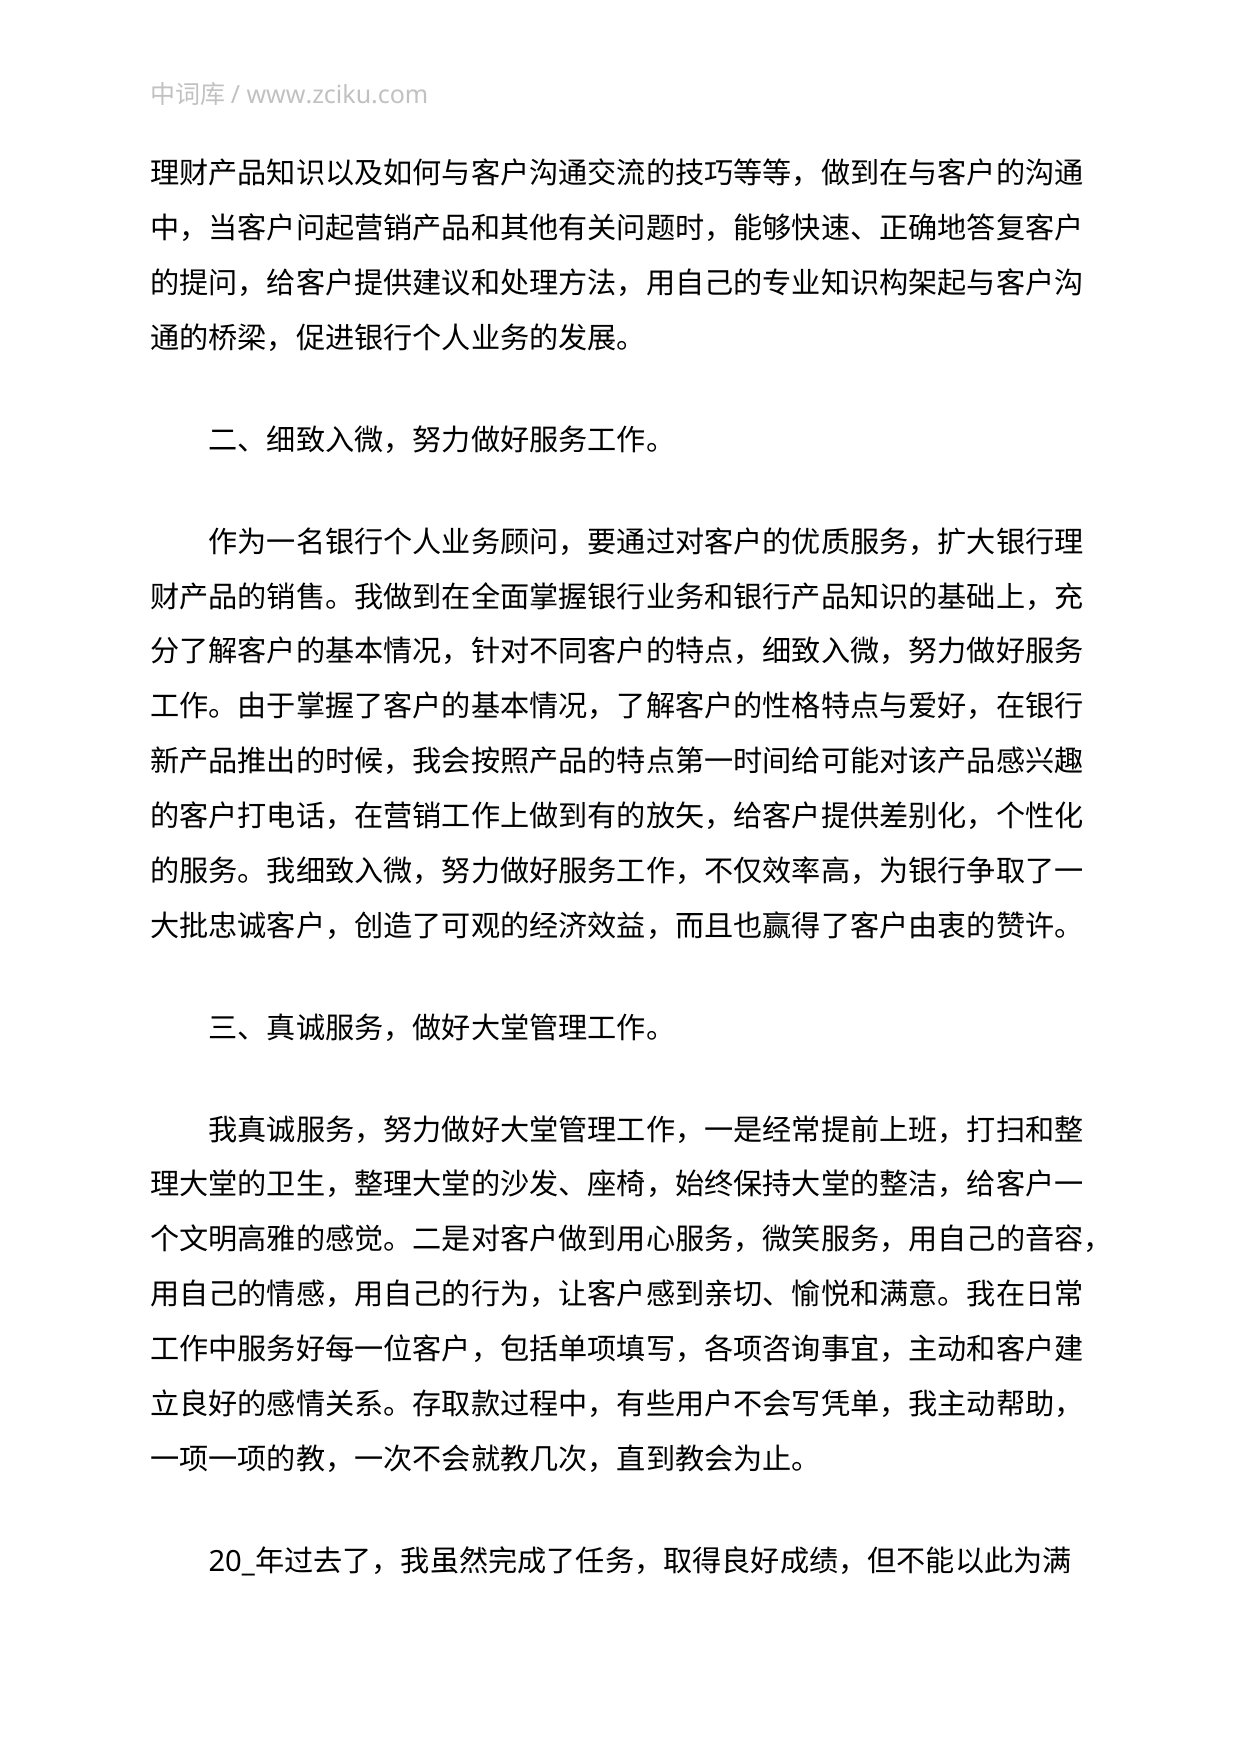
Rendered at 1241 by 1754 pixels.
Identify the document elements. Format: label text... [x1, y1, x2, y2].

text 三、真诚服务，做好大堂管理工作。 [150, 1004, 1090, 1047]
text 作为一名银行个人业务顾问，要通过对客户的优质服务，扩大银行理财产品的销售。我做到在全面掌握银行业务和银行产品知识的基础上，充分了解客户的基本情况，针对不同客户的特点，细致入微，努力做好服务工作。由于掌握了客户的基本情况，了解客户的性格特点与爱好，在银行新产品推出的时候，我会按照产品的特点第一时间给可能对该产品感兴趣的客户打电话，在营销工作上做到有的放矢，给客户提供差别化，个性化的服务。我细致入微，努力做好服务工作，不仅效率高，为银行争取了一大批忠诚客户，创造了可观的经济效益，而且也赢得了客户由衷的赞许。 [150, 518, 1090, 945]
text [150, 1537, 1090, 1579]
text 二、细致入微，努力做好服务工作。 [150, 416, 1090, 459]
text 我真诚服务，努力做好大堂管理工作，一是经常提前上班，打扫和整理大堂的卫生，整理大堂的沙发、座椅，始终保持大堂的整洁，给客户一个文明高雅的感觉。二是对客户做到用心服务，微笑服务，用自己的音容，用自己的情感，用自己的行为，让客户感到亲切、愉悦和满意。我在日常工作中服务好每一位客户，包括单项填写，各项咨询事宜，主动和客户建立良好的感情关系。存取款过程中，有些用户不会写凭单，我主动帮助，一项一项的教，一次不会就教几次，直到教会为止。 [150, 1106, 1090, 1478]
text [150, 150, 1090, 357]
